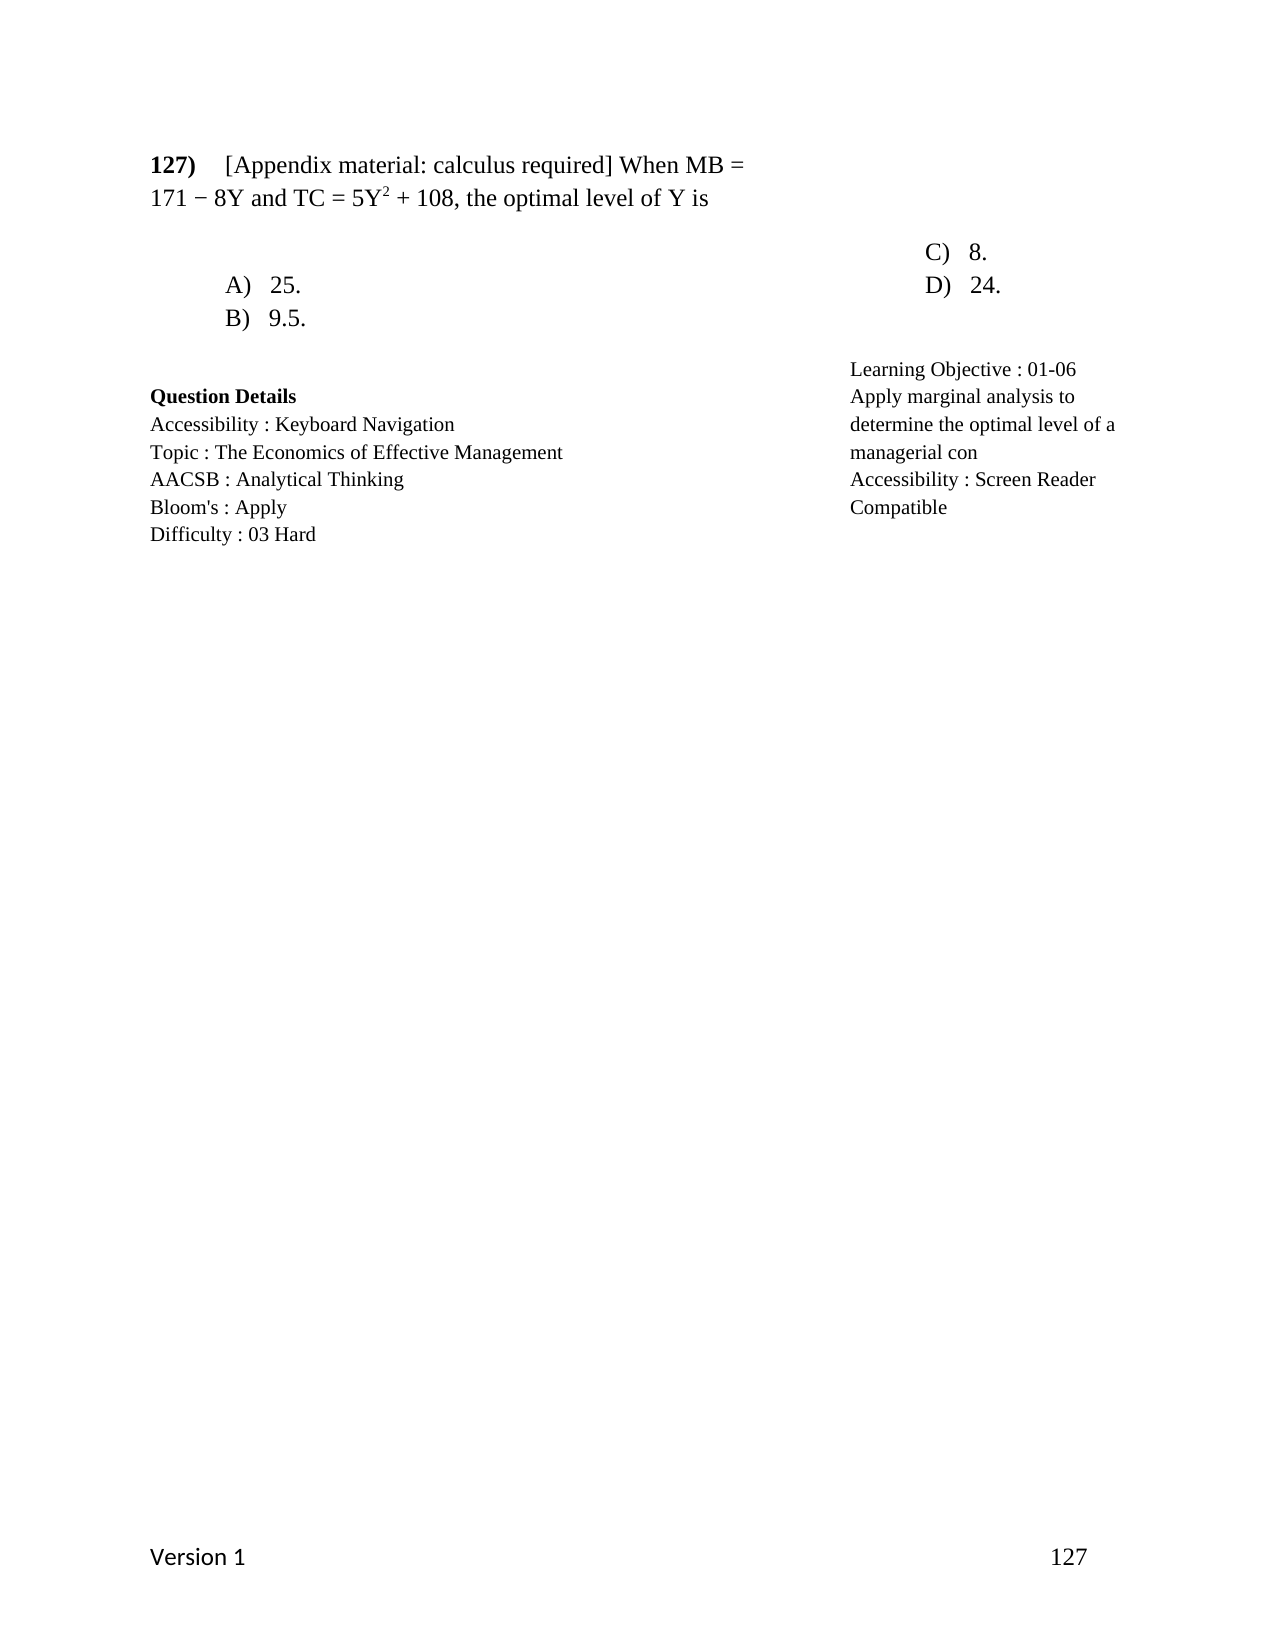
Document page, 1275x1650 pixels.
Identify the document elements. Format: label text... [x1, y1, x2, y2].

text A) 25. B) 9.5. C) 8. D) 24. [150, 237, 775, 332]
text 127) [Appendix material: calculus required] When MB = 171 − 8Y and TC = 5Y2 + 108, the optimal level of Y is [150, 150, 775, 212]
text Question Details Accessibility : Keyboard Navigation Topic : The Economics of Effective Management AACSB : Analytical Thinking Bloom's : Apply Difficulty : 03 Hard Learning Objective : 01-06 Apply marginal analysis to determine the optimal level of a managerial con Accessibility : Screen Reader Compatible [850, 357, 1125, 519]
text A) 25. B) 9.5. C) 8. D) 24. [850, 237, 1125, 332]
text Question Details Accessibility : Keyboard Navigation Topic : The Economics of Effective Management AACSB : Analytical Thinking Bloom's : Apply Difficulty : 03 Hard Learning Objective : 01-06 Apply marginal analysis to determine the optimal level of a managerial con Accessibility : Screen Reader Compatible [150, 357, 775, 546]
